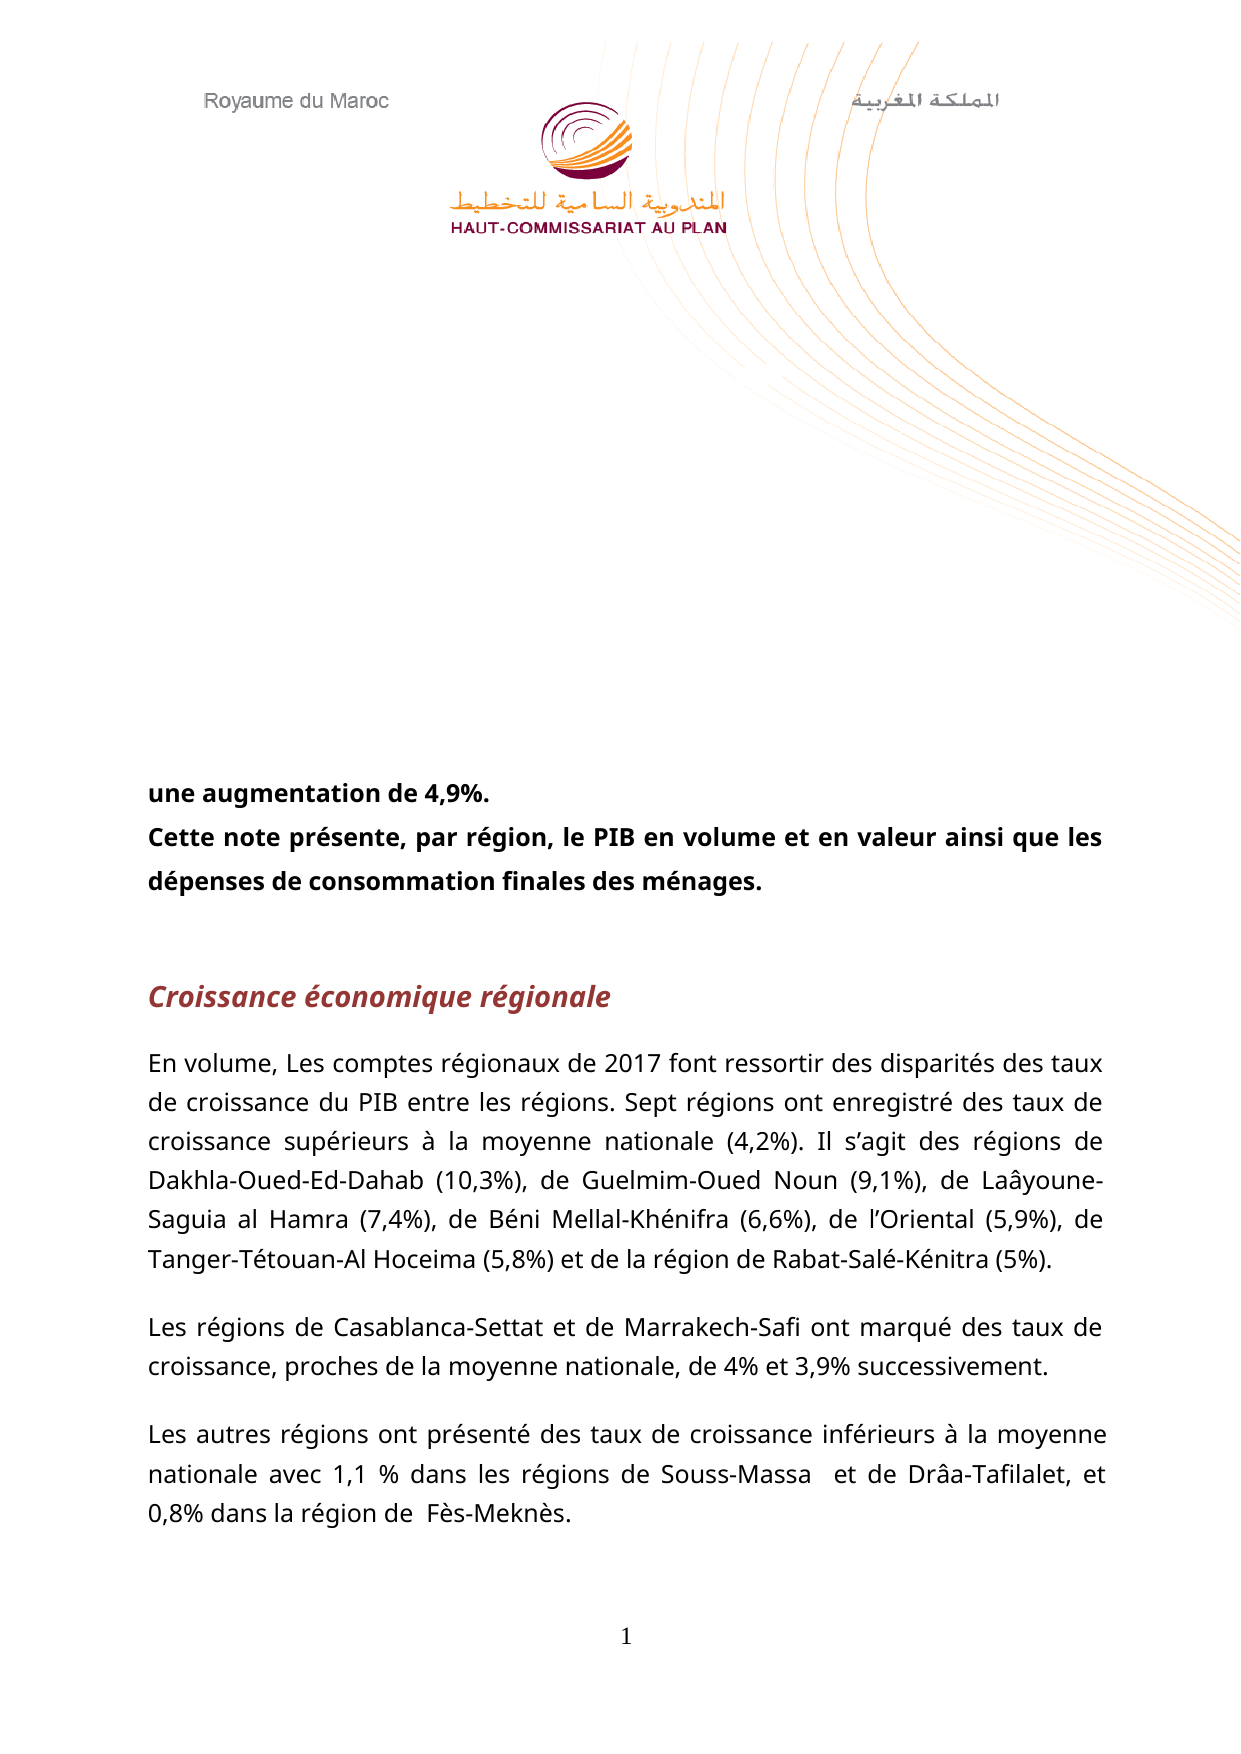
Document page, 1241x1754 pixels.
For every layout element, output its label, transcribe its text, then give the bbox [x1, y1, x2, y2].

list Les régions de Casablanca-Settat et de Marrakech-Safi ont marqué des taux de croissance, proches de la moyenne nationale, de 4% et 3,9% successivement. [148, 1310, 1104, 1383]
picture [0, 41, 1241, 781]
list Aux prix courants, le PIB a marqué une valeur de 1063,4 milliards de DH avec une augmentation de 4,9%. [148, 781, 1104, 809]
list Les autres régions ont présenté des taux de croissance inférieurs à la moyenne nationale avec 1,1 % dans les régions de Souss-Massa et de Drâa-Tafilalet, et 0,8% dans la région de Fès-Meknès. [148, 1417, 1108, 1529]
list Cette note présente, par région, le PIB en volume et en valeur ainsi que les dépenses de consommation finales des ménages. [148, 820, 1104, 898]
list En volume, Les comptes régionaux de 2017 font ressortir des disparités des taux de croissance du PIB entre les régions. Sept régions ont enregistré des taux de croissance supérieurs à la moyenne nationale (4,2%). Il s’agit des régions de Dakhla-Oued-Ed-Dahab (10,3%), de Guelmim-Oued Noun (9,1%), de Laâyoune-Saguia al Hamra (7,4%), de Béni Mellal-Khénifra (6,6%), de l’Oriental (5,9%), de Tanger-Tétouan-Al Hoceima (5,8%) et de la région de Rabat-Salé-Kénitra (5%). [148, 1046, 1104, 1275]
text Croissance économique régionale [148, 977, 1104, 1016]
